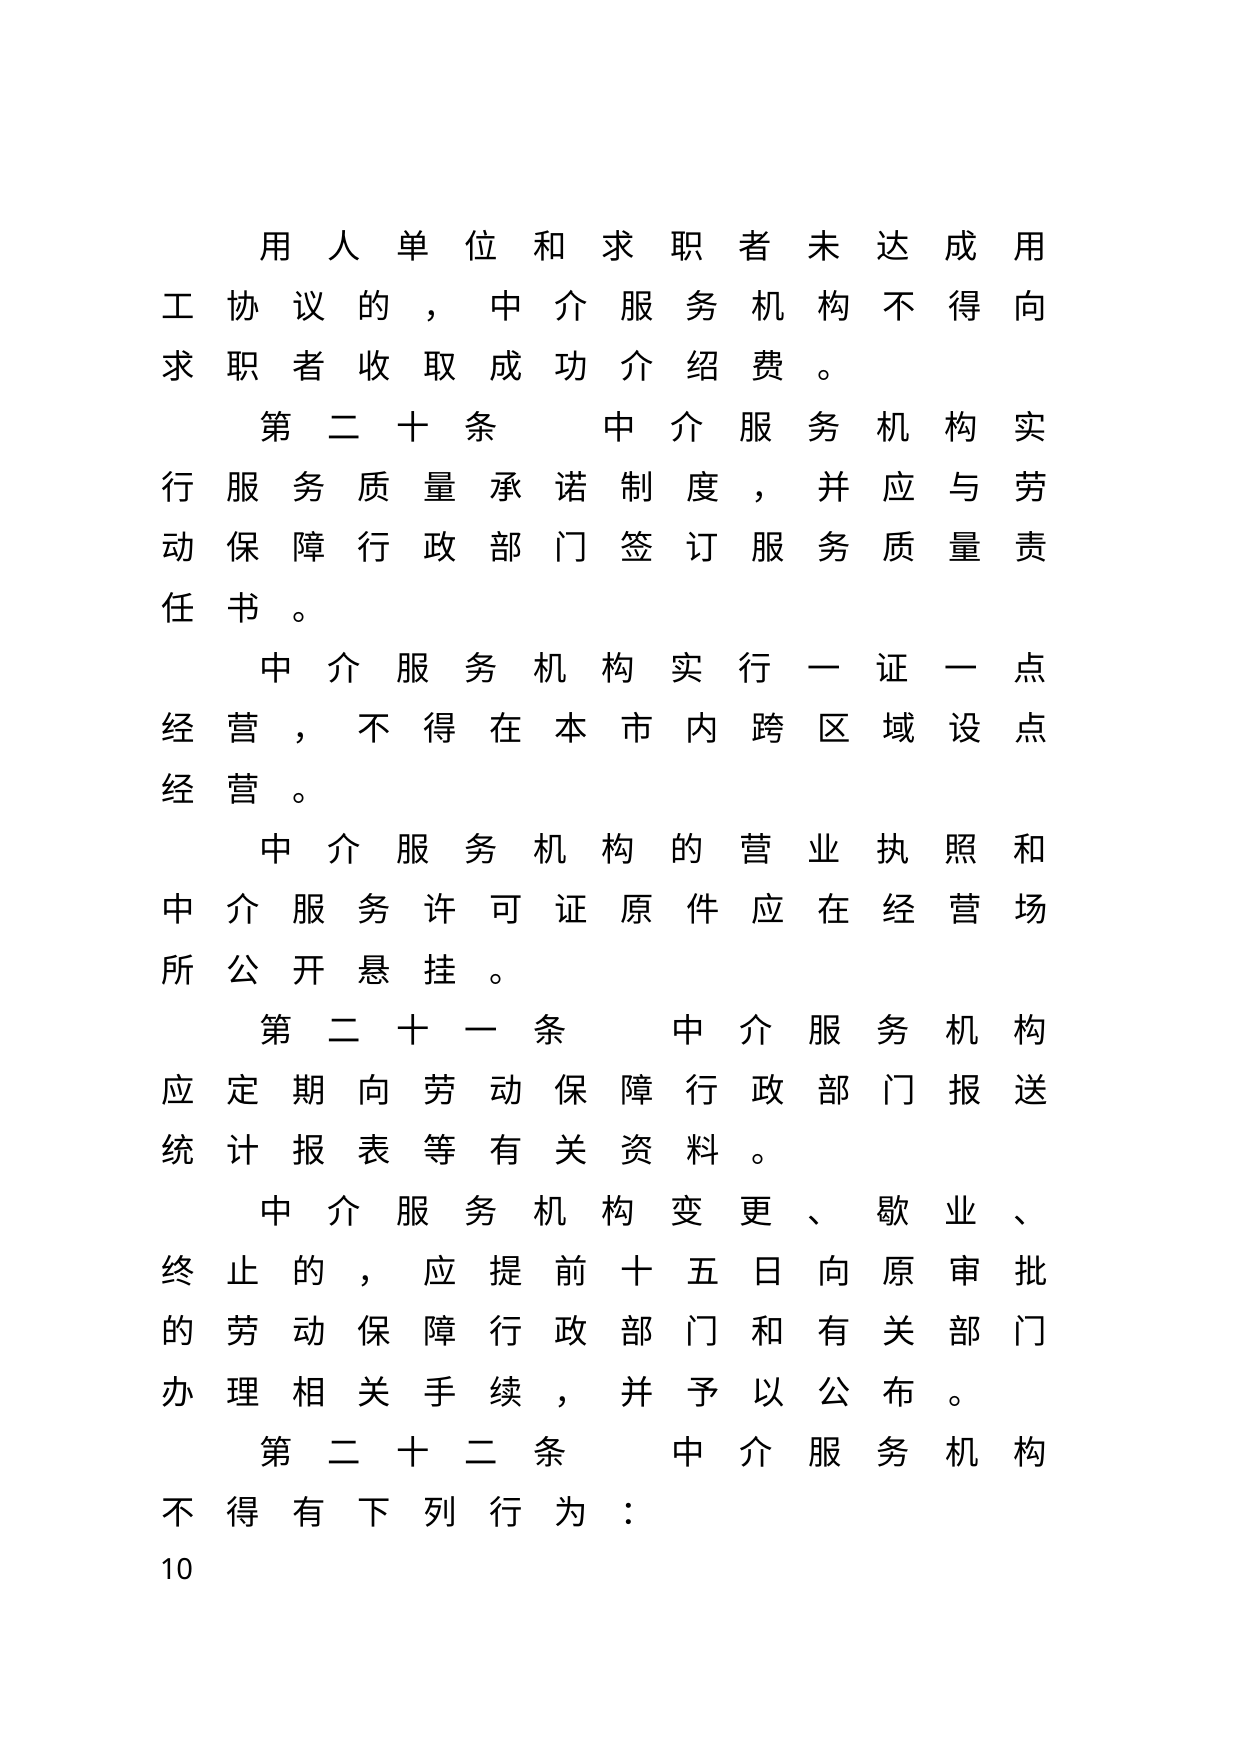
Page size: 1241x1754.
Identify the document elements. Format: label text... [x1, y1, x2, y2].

text 中介服务机构变更、歇业、终止的，应提前十五日向原审批的劳动保障行政部门和有关部门办理相关手续，并予以公布。 [161, 1178, 1079, 1420]
text 第二十一条 中介服务机构应定期向劳动保障行政部门报送统计报表等有关资料。 [161, 998, 1079, 1178]
text 中介服务机构实行一证一点经营，不得在本市内跨区域设点经营。 [161, 636, 1079, 817]
text 用人单位和求职者未达成用工协议的，中介服务机构不得向求职者收取成功介绍费。 [161, 213, 1079, 394]
text 中介服务机构的营业执照和中介服务许可证原件应在经营场所公开悬挂。 [161, 817, 1079, 998]
text 第二十二条 中介服务机构不得有下列行为： [161, 1420, 1079, 1540]
text 第二十条 中介服务机构实行服务质量承诺制度，并应与劳动保障行政部门签订服务质量责任书。 [161, 394, 1079, 636]
